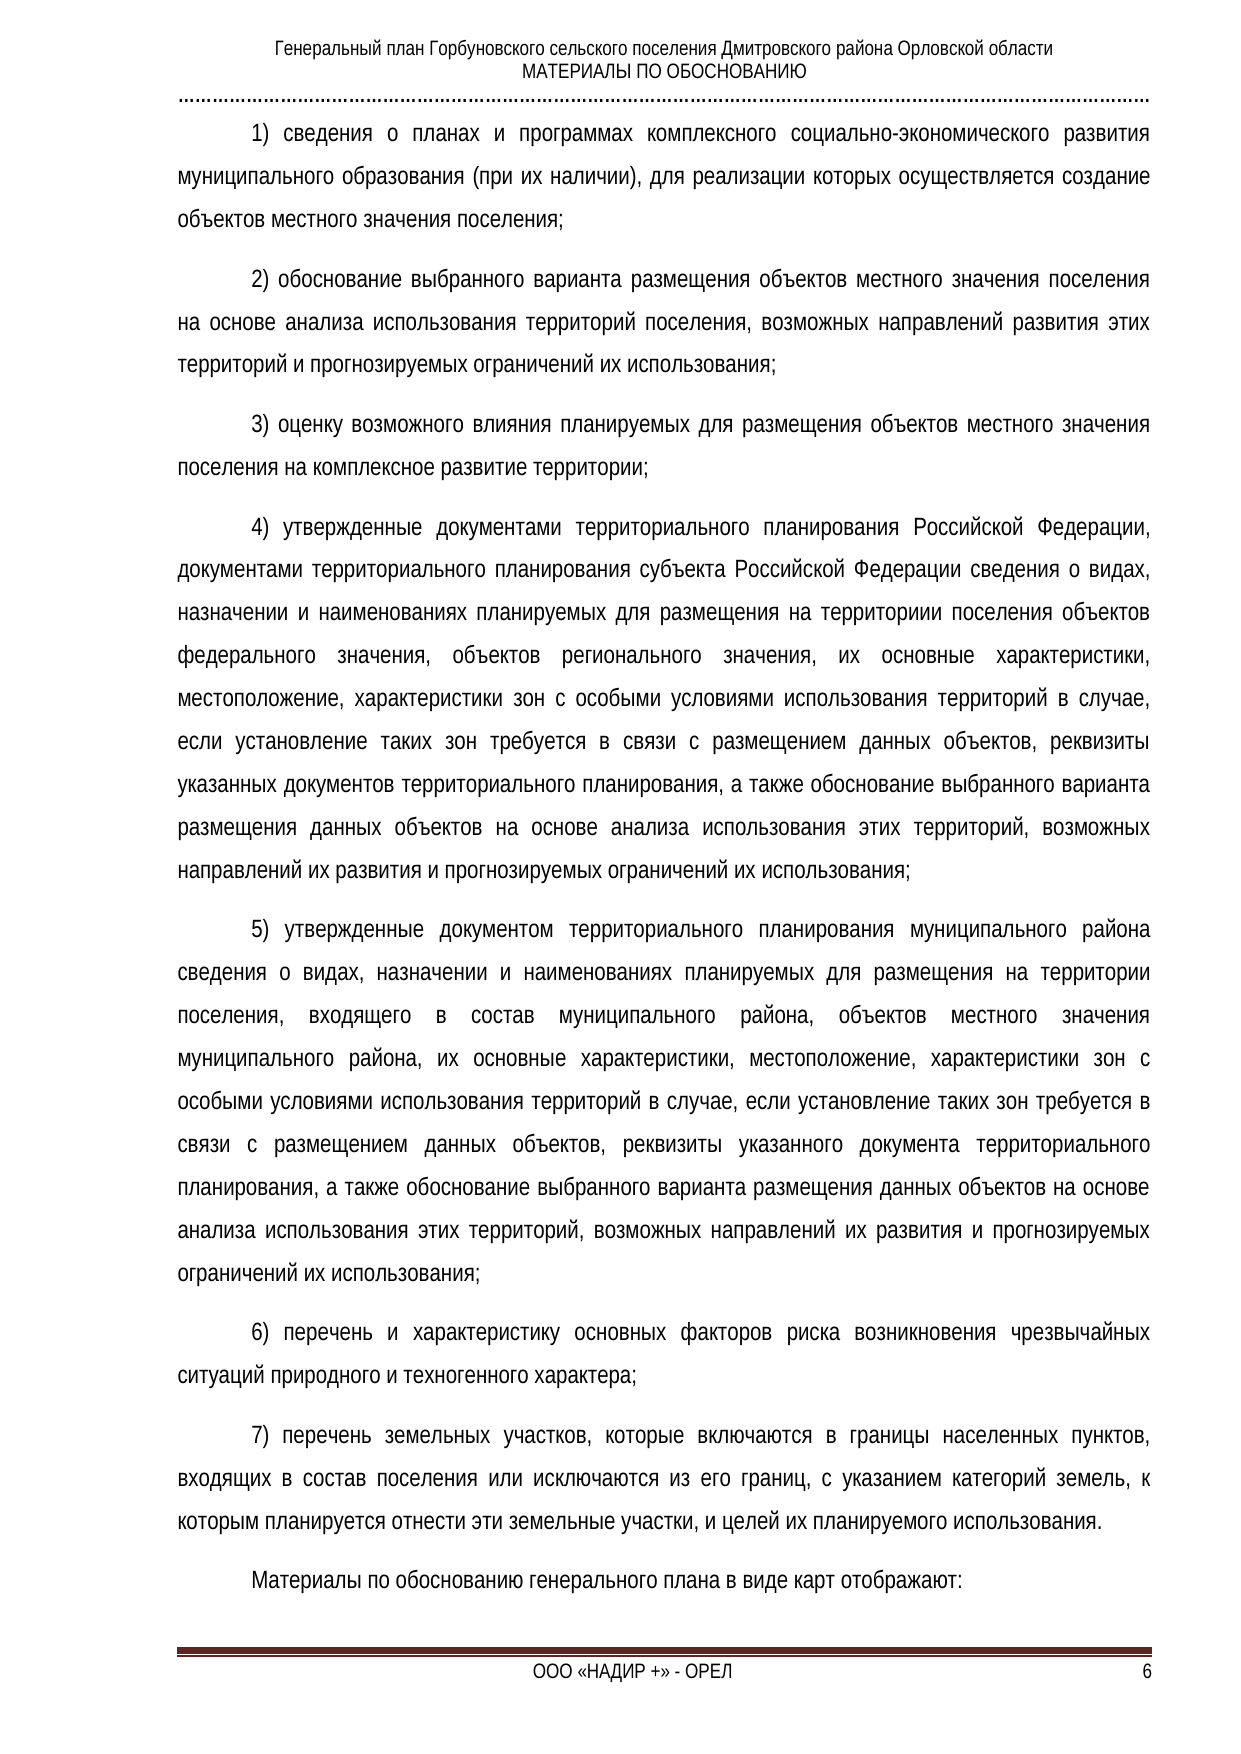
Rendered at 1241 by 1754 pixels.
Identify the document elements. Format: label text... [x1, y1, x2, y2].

list Материалы по обоснованию генерального плана в виде карт отображают: [177, 1565, 1152, 1594]
list 2) обоснование выбранного варианта размещения объектов местного значения поселения на основе анализа использования территорий поселения, возможных направлений развития этих территорий и прогнозируемых ограничений их использования; [177, 263, 1152, 378]
list 1) сведения о планах и программах комплексного социально-экономического развития муниципального образования (при их наличии), для реализации которых осуществляется создание объектов местного значения поселения; [177, 118, 1152, 233]
list 3) оценку возможного влияния планируемых для размещения объектов местного значения поселения на комплексное развитие территории; [177, 409, 1152, 481]
list 4) утвержденные документами территориального планирования Российской Федерации, документами территориального планирования субъекта Российской Федерации сведения о видах, назначении и наименованиях планируемых для размещения на территориии поселения объектов федерального значения, объектов регионального значения, их основные характеристики, местоположение, характеристики зон с особыми условиями использования территорий в случае, если установление таких зон требуется в связи с размещением данных объектов, реквизиты указанных документов территориального планирования, а также обоснование выбранного варианта размещения данных объектов на основе анализа использования этих территорий, возможных направлений их развития и прогнозируемых ограничений их использования; [177, 511, 1152, 883]
list 6) перечень и характеристику основных факторов риска возникновения чрезвычайных ситуаций природного и техногенного характера; [177, 1317, 1152, 1389]
list 7) перечень земельных участков, которые включаются в границы населенных пунктов, входящих в состав поселения или исключаются из его границ, с указанием категорий земель, к которым планируется отнести эти земельные участки, и целей их планируемого использования. [177, 1420, 1152, 1534]
list 5) утвержденные документом территориального планирования муниципального района сведения о видах, назначении и наименованиях планируемых для размещения на территории поселения, входящего в состав муниципального района, объектов местного значения муниципального района, их основные характеристики, местоположение, характеристики зон с особыми условиями использования территорий в случае, если установление таких зон требуется в связи с размещением данных объектов, реквизиты указанного документа территориального планирования, а также обоснование выбранного варианта размещения данных объектов на основе анализа использования этих территорий, возможных направлений их развития и прогнозируемых ограничений их использования; [177, 914, 1152, 1286]
